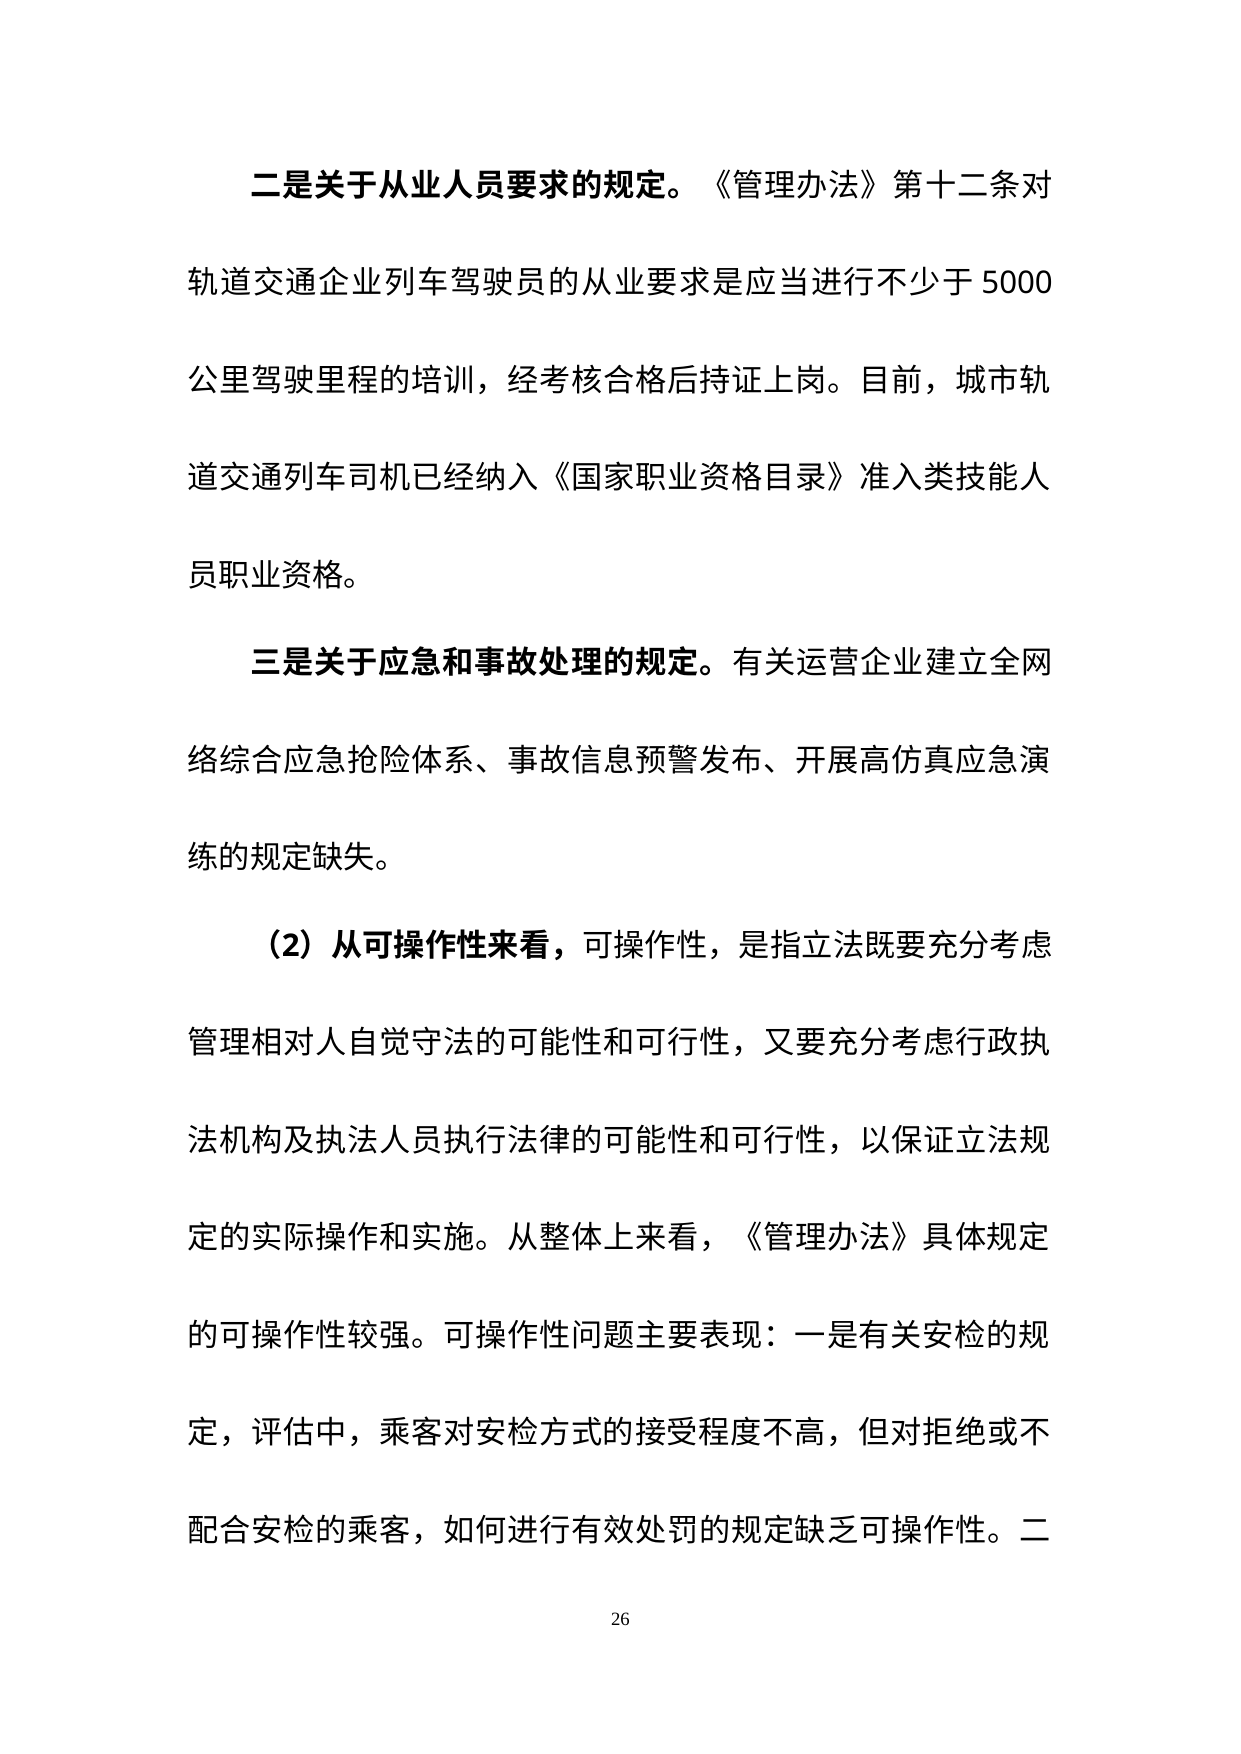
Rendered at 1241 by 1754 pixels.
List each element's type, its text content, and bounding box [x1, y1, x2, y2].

text 二是关于从业人员要求的规定。《管理办法》第十二条对轨道交通企业列车驾驶员的从业要求是应当进行不少于5000公里驾驶里程的培训，经考核合格后持证上岗。目前，城市轨道交通列车司机已经纳入《国家职业资格目录》准入类技能人员职业资格。 [187, 150, 1053, 605]
text 三是关于应急和事故处理的规定。有关运营企业建立全网络综合应急抢险体系、事故信息预警发布、开展高仿真应急演练的规定缺失。 [187, 628, 1053, 888]
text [187, 910, 1053, 1560]
